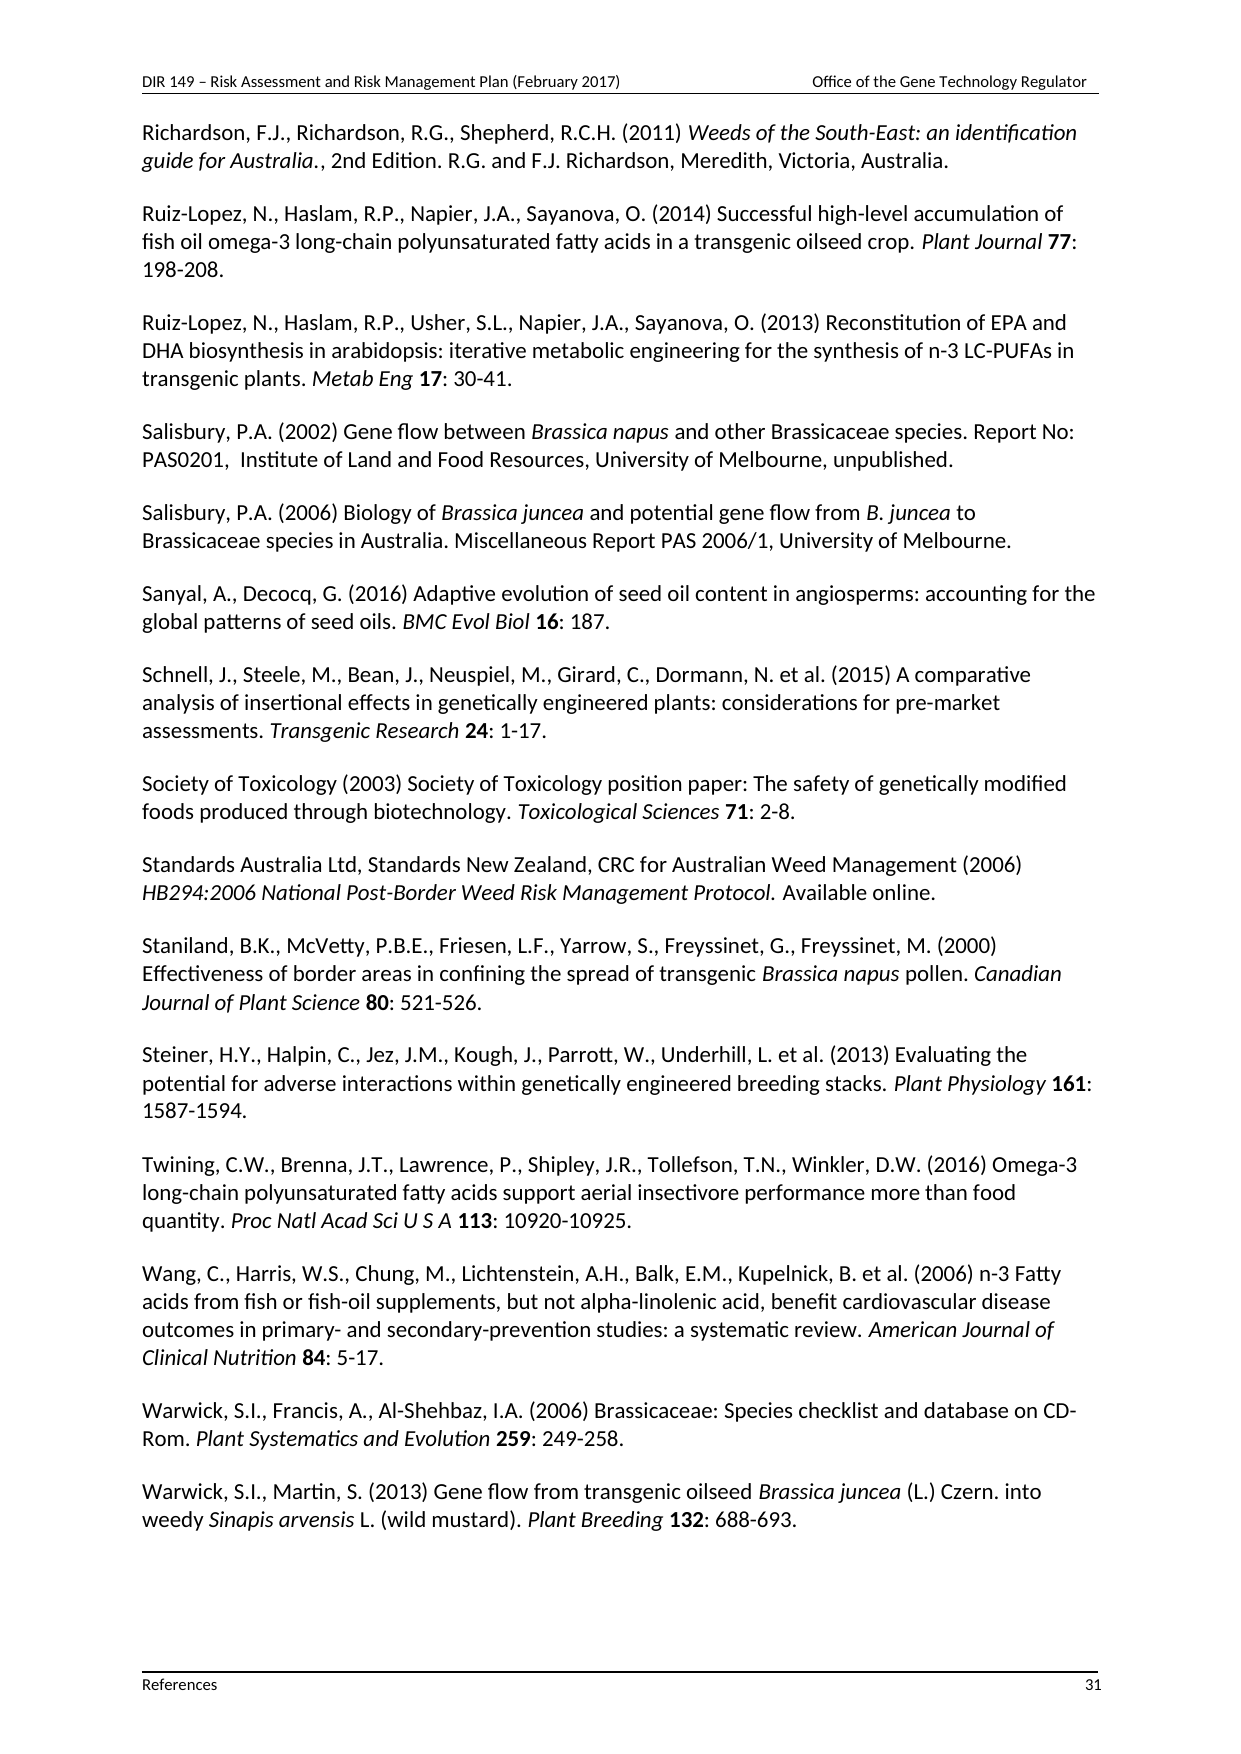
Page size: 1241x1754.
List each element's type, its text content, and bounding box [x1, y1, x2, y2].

text Staniland, B.K., McVetty, P.B.E., Friesen, L.F., Yarrow, S., Freyssinet, G., Freyssinet, M. (2000) Effectiveness of border areas in confining the spread of transgenic Brassica napus pollen. Canadian Journal of Plant Science 80: 521-526. [142, 932, 1098, 1016]
text Twining, C.W., Brenna, J.T., Lawrence, P., Shipley, J.R., Tollefson, T.N., Winkler, D.W. (2016) Omega-3 long-chain polyunsaturated fatty acids support aerial insectivore performance more than food quantity. Proc Natl Acad Sci U S A 113: 10920-10925. [142, 1150, 1098, 1234]
text Richardson, F.J., Richardson, R.G., Shepherd, R.C.H. (2011) Weeds of the South-East: an identification guide for Australia., 2nd Edition. R.G. and F.J. Richardson, Meredith, Victoria, Australia. [142, 118, 1098, 174]
text Salisbury, P.A. (2006) Biology of Brassica juncea and potential gene flow from B. juncea to Brassicaceae species in Australia. Miscellaneous Report PAS 2006/1, University of Melbourne. [142, 498, 1098, 554]
text Warwick, S.I., Francis, A., Al-Shehbaz, I.A. (2006) Brassicaceae: Species checklist and database on CD-Rom. Plant Systematics and Evolution 259: 249-258. [142, 1396, 1098, 1452]
text Ruiz-Lopez, N., Haslam, R.P., Napier, J.A., Sayanova, O. (2014) Successful high-level accumulation of fish oil omega-3 long-chain polyunsaturated fatty acids in a transgenic oilseed crop. Plant Journal 77: 198-208. [142, 199, 1098, 283]
text Schnell, J., Steele, M., Bean, J., Neuspiel, M., Girard, C., Dormann, N. et al. (2015) A comparative analysis of insertional effects in genetically engineered plants: considerations for pre-market assessments. Transgenic Research 24: 1-17. [142, 660, 1098, 744]
text Warwick, S.I., Martin, S. (2013) Gene flow from transgenic oilseed Brassica juncea (L.) Czern. into weedy Sinapis arvensis L. (wild mustard). Plant Breeding 132: 688-693. [142, 1477, 1098, 1533]
text Salisbury, P.A. (2002) Gene flow between Brassica napus and other Brassicaceae species. Report No: PAS0201, Institute of Land and Food Resources, University of Melbourne, unpublished. [142, 417, 1098, 473]
text Steiner, H.Y., Halpin, C., Jez, J.M., Kough, J., Parrott, W., Underhill, L. et al. (2013) Evaluating the potential for adverse interactions within genetically engineered breeding stacks. Plant Physiology 161: 1587-1594. [142, 1041, 1098, 1125]
text Standards Australia Ltd, Standards New Zealand, CRC for Australian Weed Management (2006) HB294:2006 National Post-Border Weed Risk Management Protocol. Available online. [142, 851, 1098, 907]
text Society of Toxicology (2003) Society of Toxicology position paper: The safety of genetically modified foods produced through biotechnology. Toxicological Sciences 71: 2-8. [142, 769, 1098, 826]
text Wang, C., Harris, W.S., Chung, M., Lichtenstein, A.H., Balk, E.M., Kupelnick, B. et al. (2006) n-3 Fatty acids from fish or fish-oil supplements, but not alpha-linolenic acid, benefit cardiovascular disease outcomes in primary- and secondary-prevention studies: a systematic review. American Journal of Clinical Nutrition 84: 5-17. [142, 1259, 1098, 1371]
text Sanyal, A., Decocq, G. (2016) Adaptive evolution of seed oil content in angiosperms: accounting for the global patterns of seed oils. BMC Evol Biol 16: 187. [142, 579, 1098, 635]
text Ruiz-Lopez, N., Haslam, R.P., Usher, S.L., Napier, J.A., Sayanova, O. (2013) Reconstitution of EPA and DHA biosynthesis in arabidopsis: iterative metabolic engineering for the synthesis of n-3 LC-PUFAs in transgenic plants. Metab Eng 17: 30-41. [142, 308, 1098, 392]
